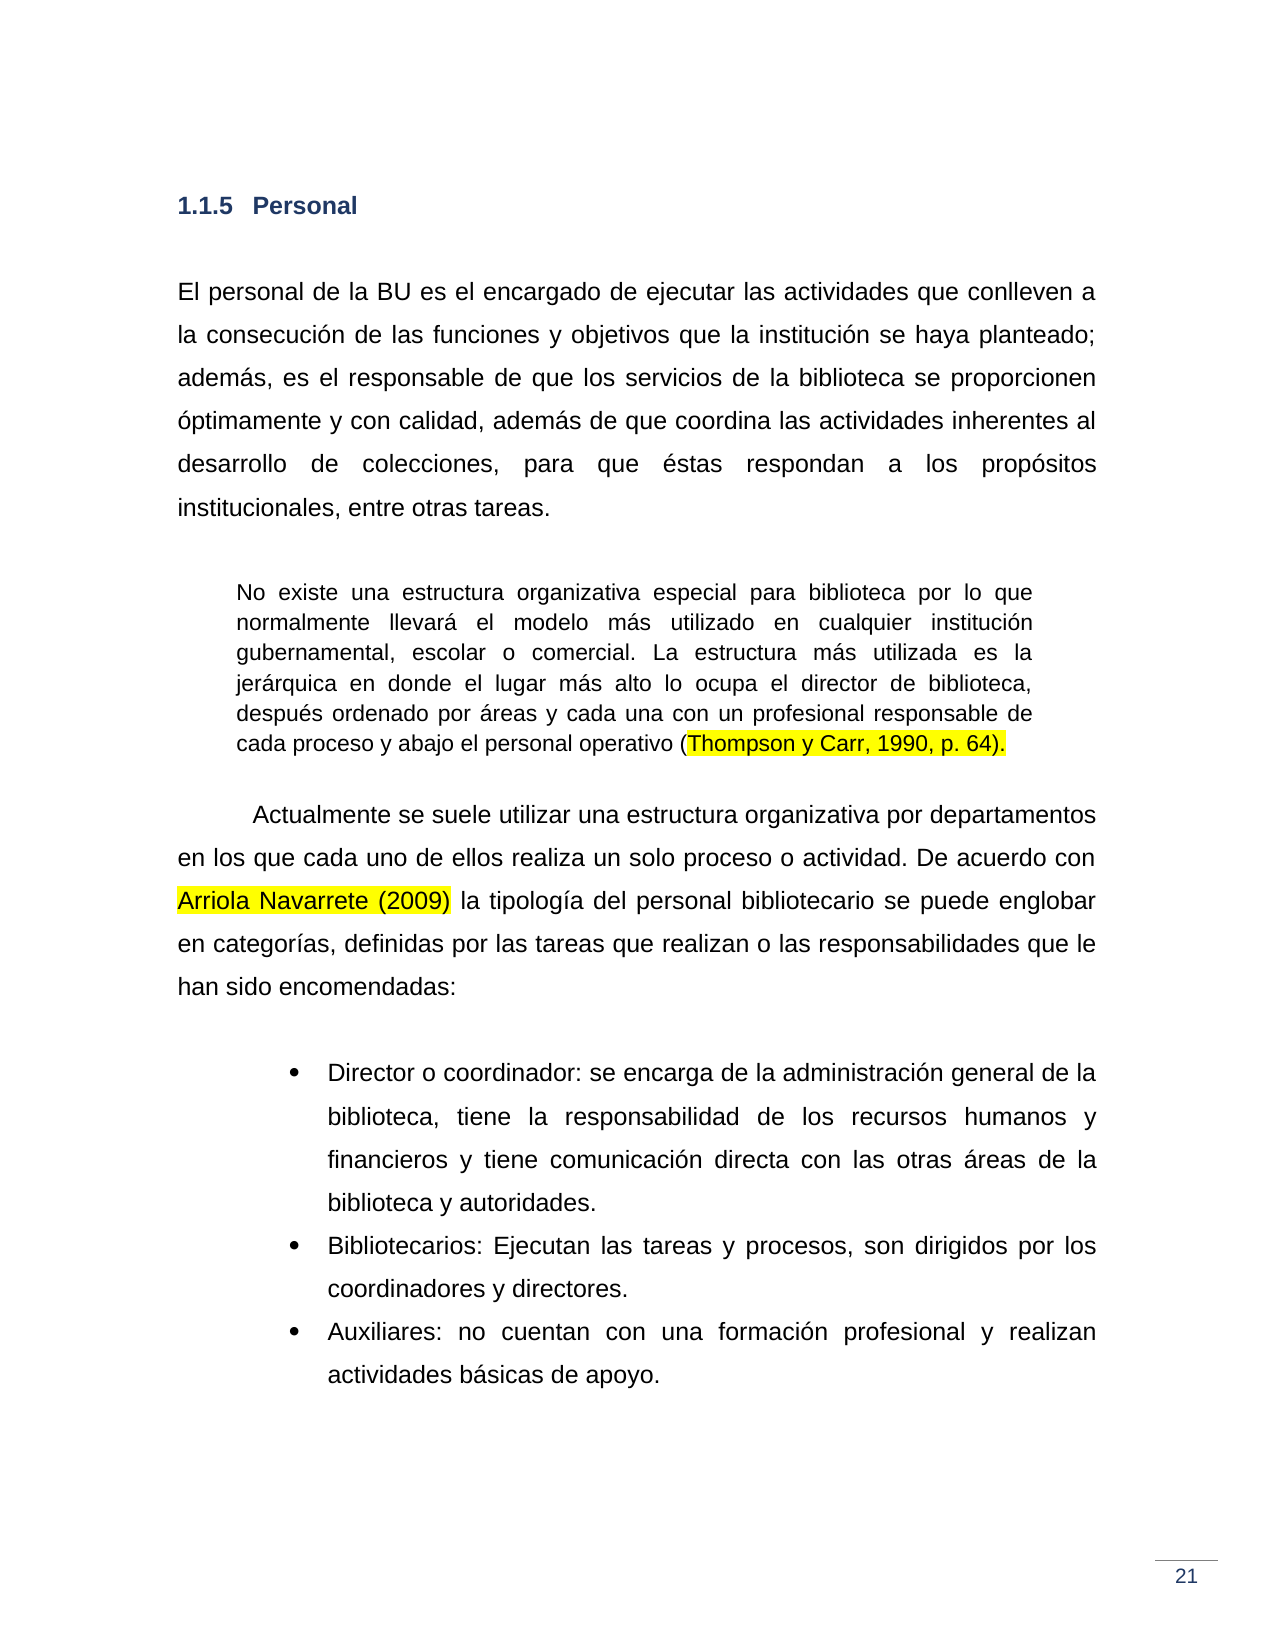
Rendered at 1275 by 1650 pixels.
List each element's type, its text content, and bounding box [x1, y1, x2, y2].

list Auxiliares: no cuentan con una formación profesional y realizan actividades básicas de apoyo. [290, 1317, 1098, 1389]
list Director o coordinador: se encarga de la administración general de la biblioteca, tiene la responsabilidad de los recursos humanos y financieros y tiene comunicación directa con las otras áreas de la biblioteca y autoridades. [290, 1058, 1098, 1217]
text Actualmente se suele utilizar una estructura organizativa por departamentos en los que cada uno de ellos realiza un solo proceso o actividad. De acuerdo con Arriola Navarrete (2009) la tipología del personal bibliotecario se puede englobar en categorías, definidas por las tareas que realizan o las responsabilidades que le han sido encomendadas: [177, 799, 1098, 1001]
text El personal de la BU es el encargado de ejecutar las actividades que conlleven a la consecución de las funciones y objetivos que la institución se haya planteado; además, es el responsable de que los servicios de la biblioteca se proporcionen óptimamente y con calidad, además de que coordina las actividades inherentes al desarrollo de colecciones, para que éstas respondan a los propósitos institucionales, entre otras tareas. [177, 277, 1098, 521]
text No existe una estructura organizativa especial para biblioteca por lo que normalmente llevará el modelo más utilizado en cualquier institución gubernamental, escolar o comercial. La estructura más utilizada es la jerárquica en donde el lugar más alto lo ocupa el director de biblioteca, después ordenado por áreas y cada una con un profesional responsable de cada proceso y abajo el personal operativo (Thompson y Carr, 1990, p. 64). [236, 579, 1033, 756]
list Personal [177, 191, 1098, 219]
list Bibliotecarios: Ejecutan las tareas y procesos, son dirigidos por los coordinadores y directores. [290, 1231, 1098, 1303]
